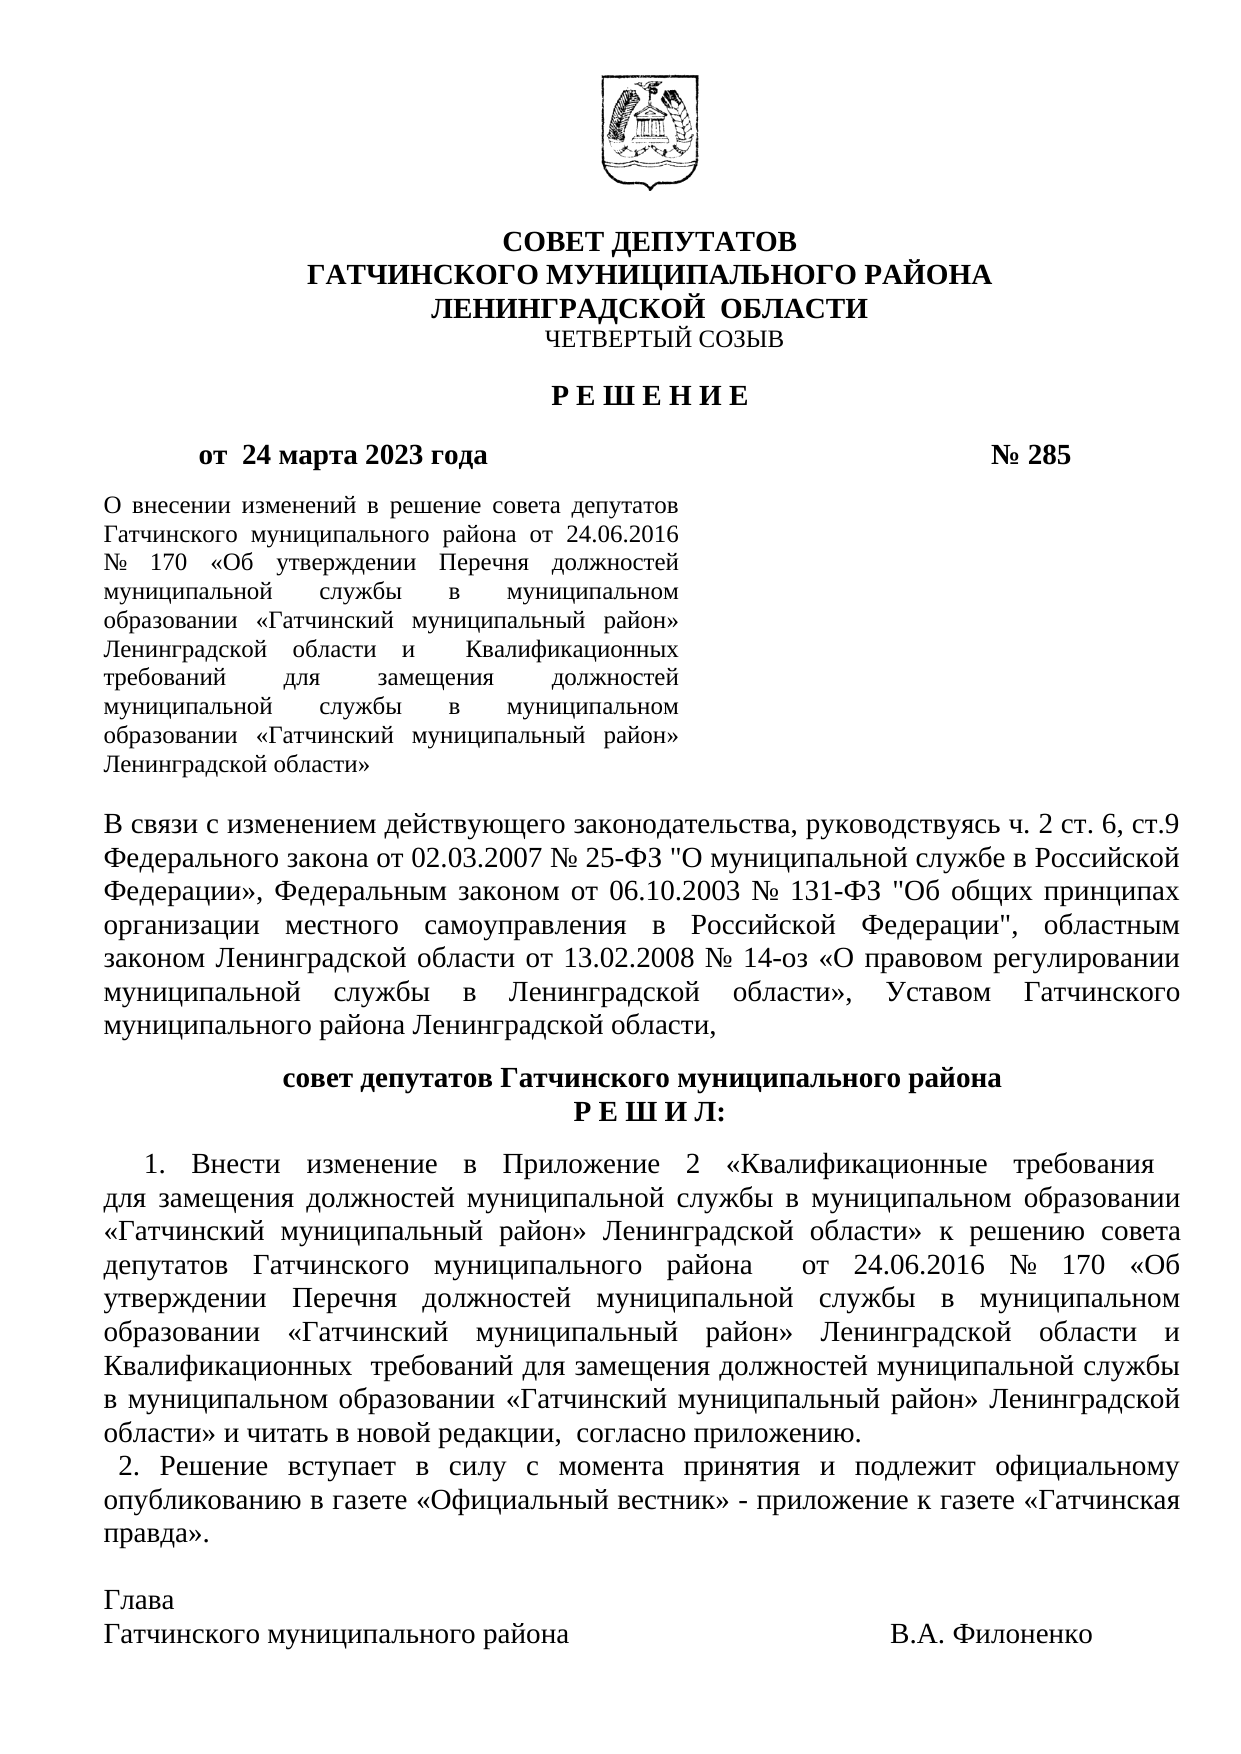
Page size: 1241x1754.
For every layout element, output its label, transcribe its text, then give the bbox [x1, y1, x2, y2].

text 2. Решение вступает в силу с момента принятия и подлежит официальному опубликованию в газете «Официальный вестник» - приложение к газете «Гатчинская правда». [103, 1448, 1181, 1549]
text Глава [103, 1582, 1181, 1616]
text Р Е Ш И Л: [103, 1094, 1181, 1127]
picture [599, 73, 700, 191]
subtitle Р Е Ш Е Н И Е [118, 378, 1181, 412]
text СОВЕТ ДЕПУТАТОВ [118, 224, 1181, 257]
text ЛЕНИНГРАДСКОЙ ОБЛАСТИ [118, 291, 1181, 324]
text совет депутатов Гатчинского муниципального района [103, 1060, 1181, 1094]
text ГАТЧИНСКОГО МУНИЦИПАЛЬНОГО РАЙОНА [118, 257, 1181, 291]
text В связи с изменением действующего законодательства, руководствуясь ч. 2 ст. 6, ст.9 Федерального закона от 02.03.2007 № 25-ФЗ "О муниципальной службе в Российской Федерации», Федеральным законом от 06.10.2003 № 131-ФЗ "Об общих принципах организации местного самоуправления в Российской Федерации", областным законом Ленинградской области от 13.02.2008 № 14-оз «О правовом регулировании муниципальной службы в Ленинградской области», Уставом Гатчинского муниципального района Ленинградской области, [103, 806, 1181, 1041]
text от 24 марта 2023 года № 285 [118, 437, 1182, 471]
text Гатчинского муниципального района В.А. Филоненко [103, 1616, 1181, 1649]
text О внесении изменений в решение совета депутатов Гатчинского муниципального района от 24.06.2016 № 170 «Об утверждении Перечня должностей муниципальной службы в муниципальном образовании «Гатчинский муниципальный район» Ленинградской области и Квалификационных требований для замещения должностей муниципальной службы в муниципальном образовании «Гатчинский муниципальный район» Ленинградской области» [103, 490, 679, 777]
text 1. Внести изменение в Приложение 2 «Квалификационные требования для замещения должностей муниципальной службы в муниципальном образовании «Гатчинский муниципальный район» Ленинградской области» к решению совета депутатов Гатчинского муниципального района от 24.06.2016 № 170 «Об утверждении Перечня должностей муниципальной службы в муниципальном образовании «Гатчинский муниципальный район» Ленинградской области и Квалификационных требований для замещения должностей муниципальной службы в муниципальном образовании «Гатчинский муниципальный район» Ленинградской области» и читать в новой редакции, согласно приложению. [103, 1146, 1181, 1448]
text ЧЕТВЕРТЫЙ СОЗЫВ [148, 324, 1181, 353]
